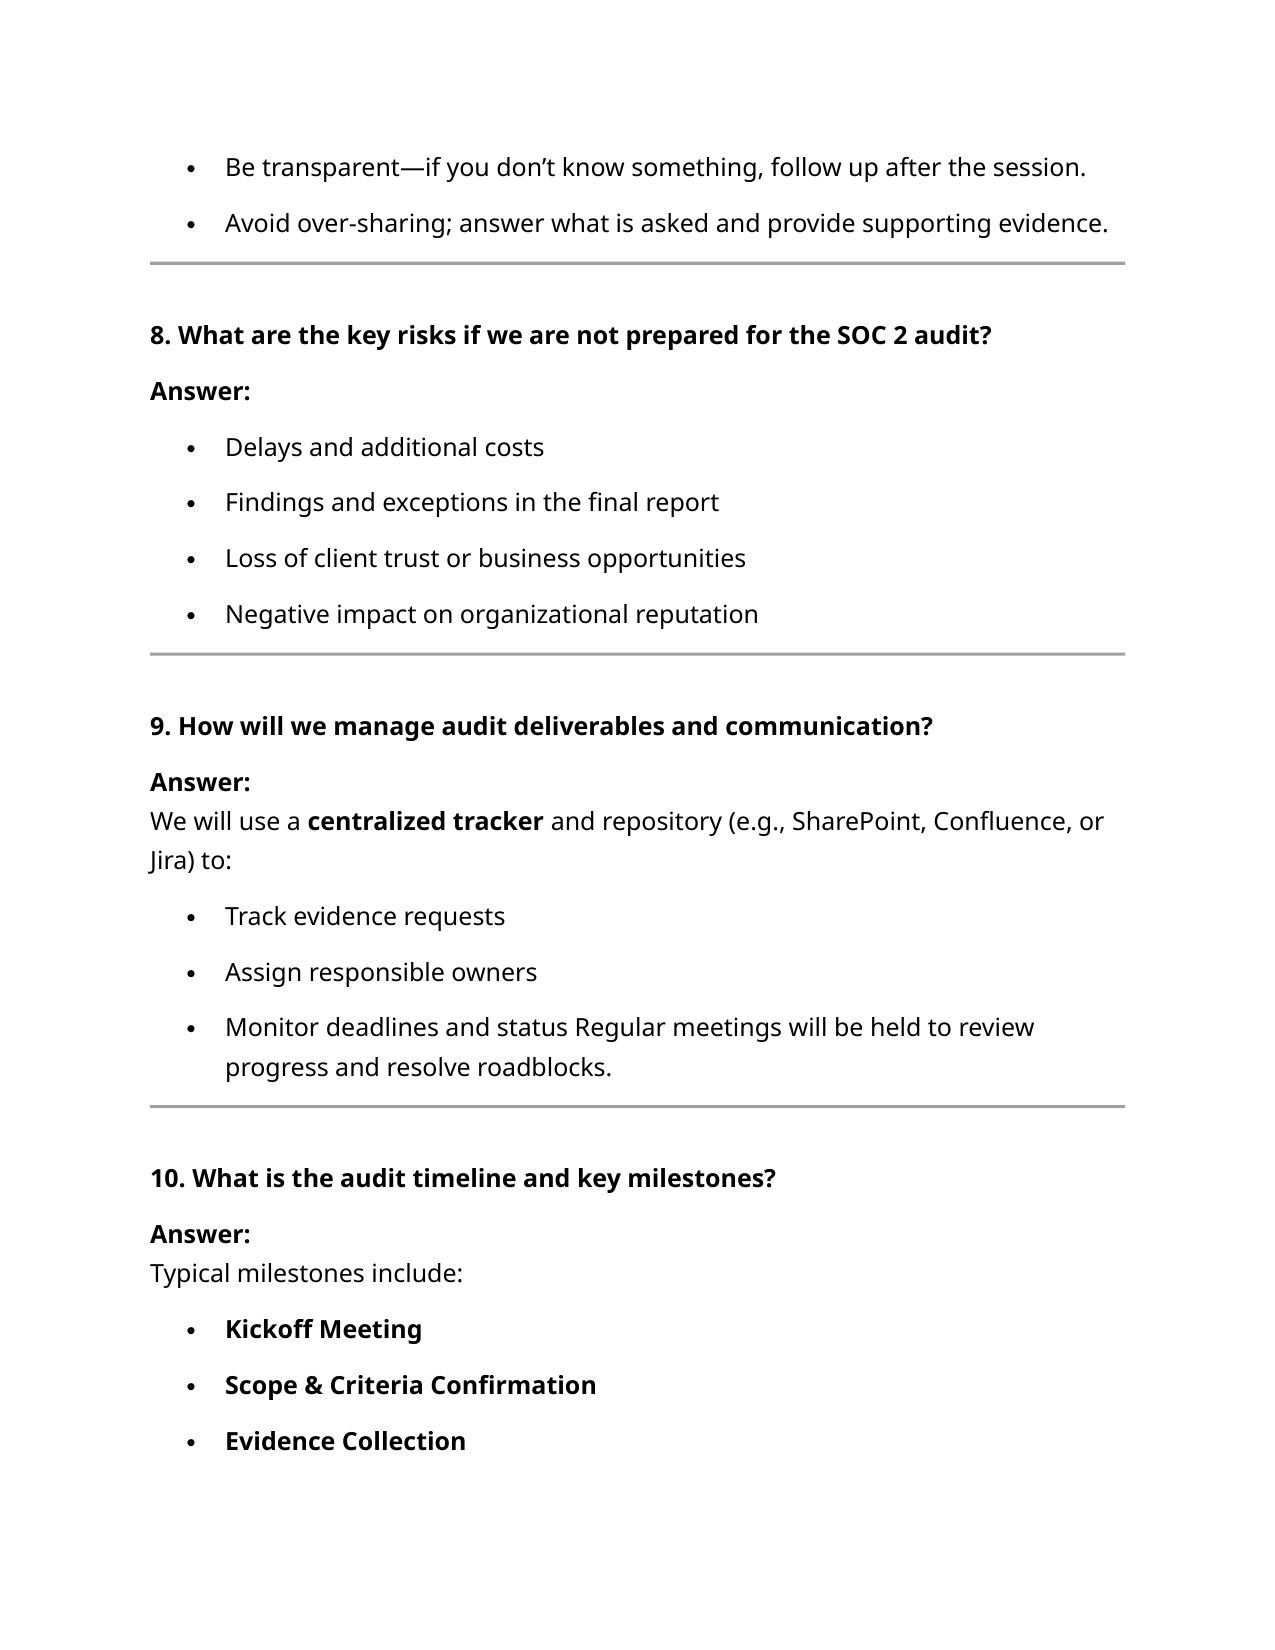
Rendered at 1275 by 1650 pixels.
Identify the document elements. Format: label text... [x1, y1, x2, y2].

list Negative impact on organizational reputation [187, 597, 1125, 631]
list Evidence Collection [187, 1423, 1125, 1457]
text Answer: [150, 373, 1125, 407]
text 8. What are the key risks if we are not prepared for the SOC 2 audit? [150, 317, 1125, 352]
list Delays and additional costs [187, 429, 1125, 463]
list Be transparent—if you don’t know something, follow up after the session. [187, 150, 1125, 184]
text Answer: Typical milestones include: [150, 1217, 1125, 1290]
list Assign responsible owners [187, 954, 1125, 988]
list Avoid over-sharing; answer what is asked and provide supporting evidence. [187, 206, 1125, 240]
list Scope & Criteria Confirmation [187, 1367, 1125, 1402]
text 10. What is the audit timeline and key milestones? [150, 1161, 1125, 1195]
list Track evidence requests [187, 898, 1125, 932]
list Kickoff Meeting [187, 1312, 1125, 1346]
list Findings and exceptions in the final report [187, 485, 1125, 519]
text Answer: We will use a centralized tracker and repository (e.g., SharePoint, Confluence, or Jira) to: [150, 764, 1125, 877]
list Loss of client trust or business opportunities [187, 541, 1125, 575]
text 9. How will we manage audit deliverables and communication? [150, 708, 1125, 742]
list Monitor deadlines and status Regular meetings will be held to review progress and resolve roadblocks. [187, 1010, 1125, 1083]
